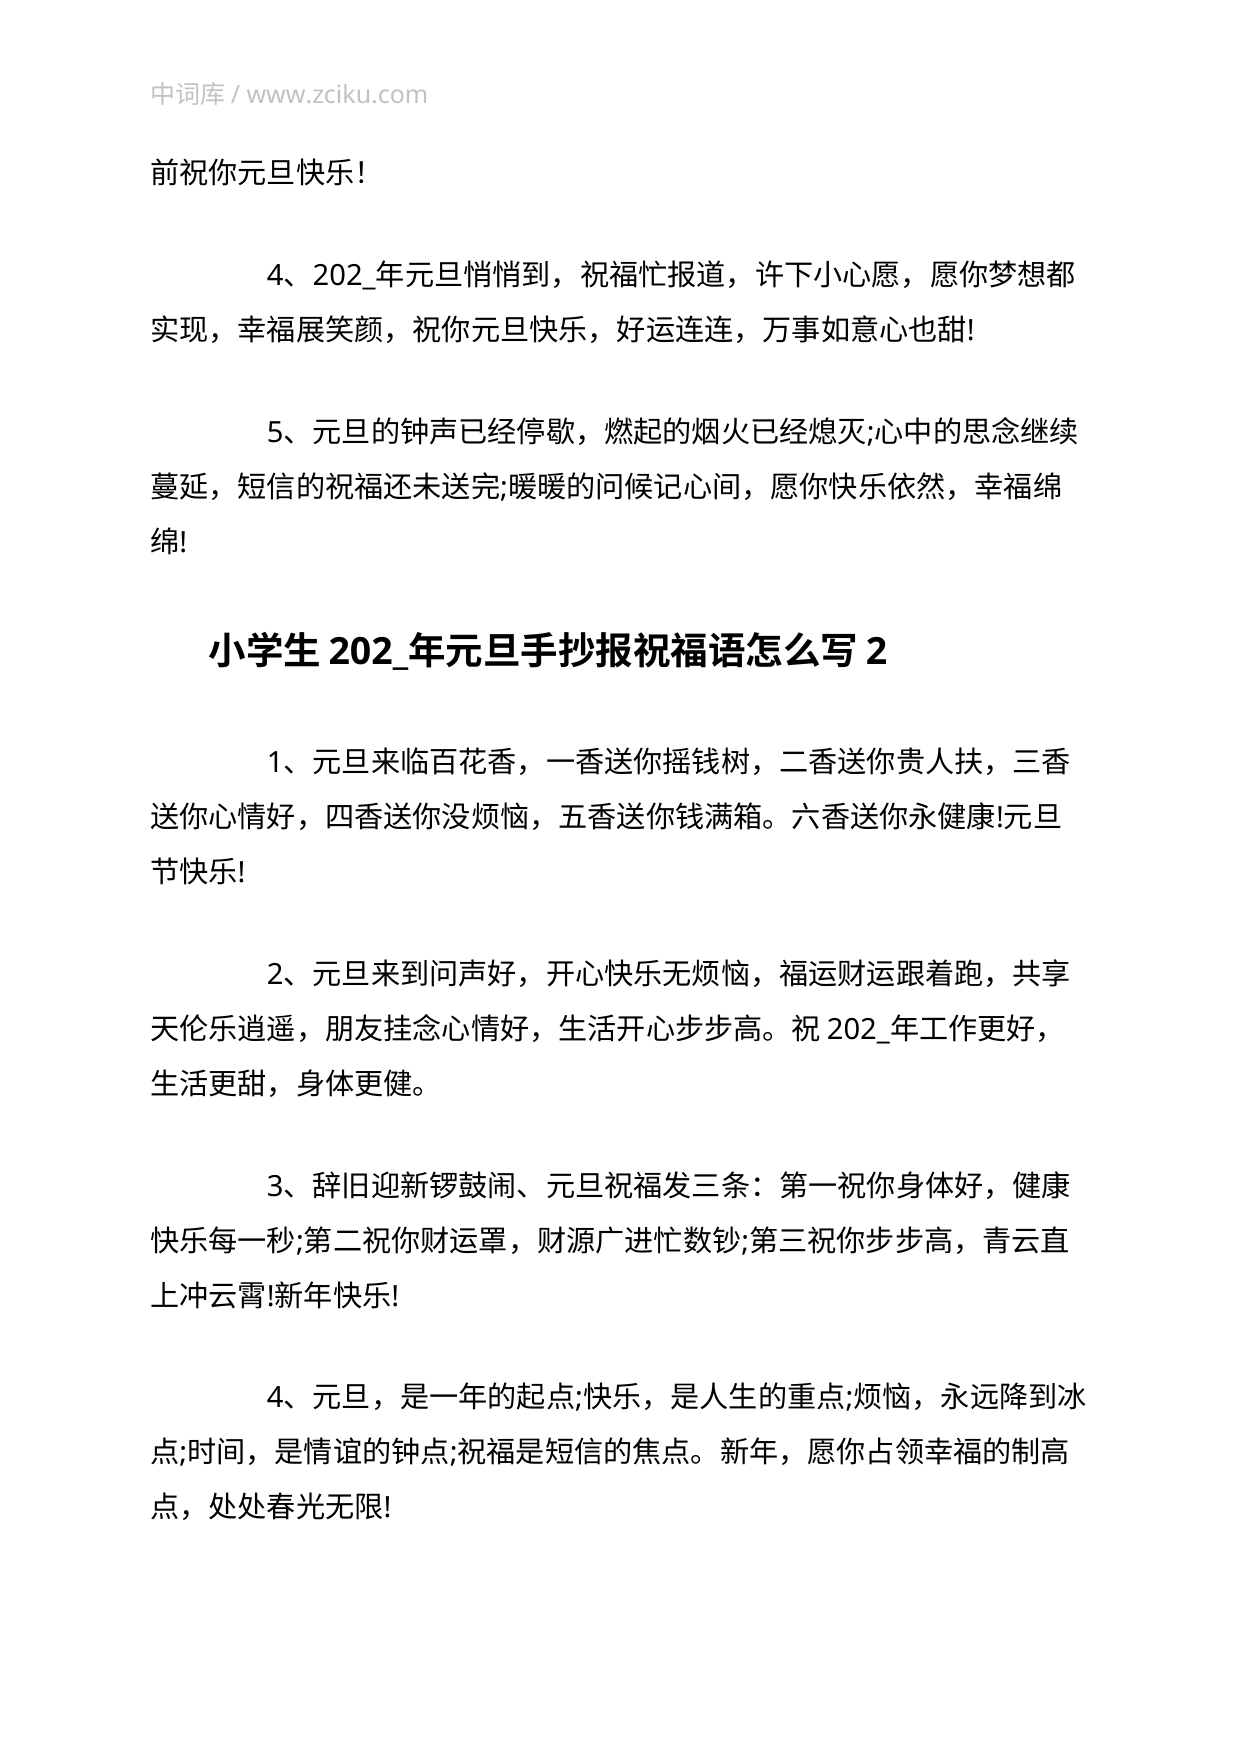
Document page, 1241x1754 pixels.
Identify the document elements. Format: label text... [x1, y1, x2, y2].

text 3、辞旧迎新锣鼓闹、元旦祝福发三条：第一祝你身体好，健康快乐每一秒;第二祝你财运罩，财源广进忙数钞;第三祝你步步高，青云直上冲云霄!新年快乐! [150, 1162, 1090, 1314]
text 2、元旦来到问声好，开心快乐无烦恼，福运财运跟着跑，共享天伦乐逍遥，朋友挂念心情好，生活开心步步高。祝202_年工作更好，生活更甜，身体更健。 [150, 950, 1090, 1103]
text 小学生202_年元旦手抄报祝福语怎么写2 [150, 621, 1090, 675]
text 4、202_年元旦悄悄到，祝福忙报道，许下小心愿，愿你梦想都实现，幸福展笑颜，祝你元旦快乐，好运连连，万事如意心也甜! [150, 252, 1090, 349]
text 5、元旦的钟声已经停歇，燃起的烟火已经熄灭;心中的思念继续蔓延，短信的祝福还未送完;暖暖的问候记心间，愿你快乐依然，幸福绵绵! [150, 409, 1090, 561]
text 1、元旦来临百花香，一香送你摇钱树，二香送你贵人扶，三香送你心情好，四香送你没烦恼，五香送你钱满箱。六香送你永健康!元旦节快乐! [150, 738, 1090, 891]
text 4、元旦，是一年的起点;快乐，是人生的重点;烦恼，永远降到冰点;时间，是情谊的钟点;祝福是短信的焦点。新年，愿你占领幸福的制高点，处处春光无限! [150, 1374, 1090, 1526]
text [150, 150, 1090, 192]
